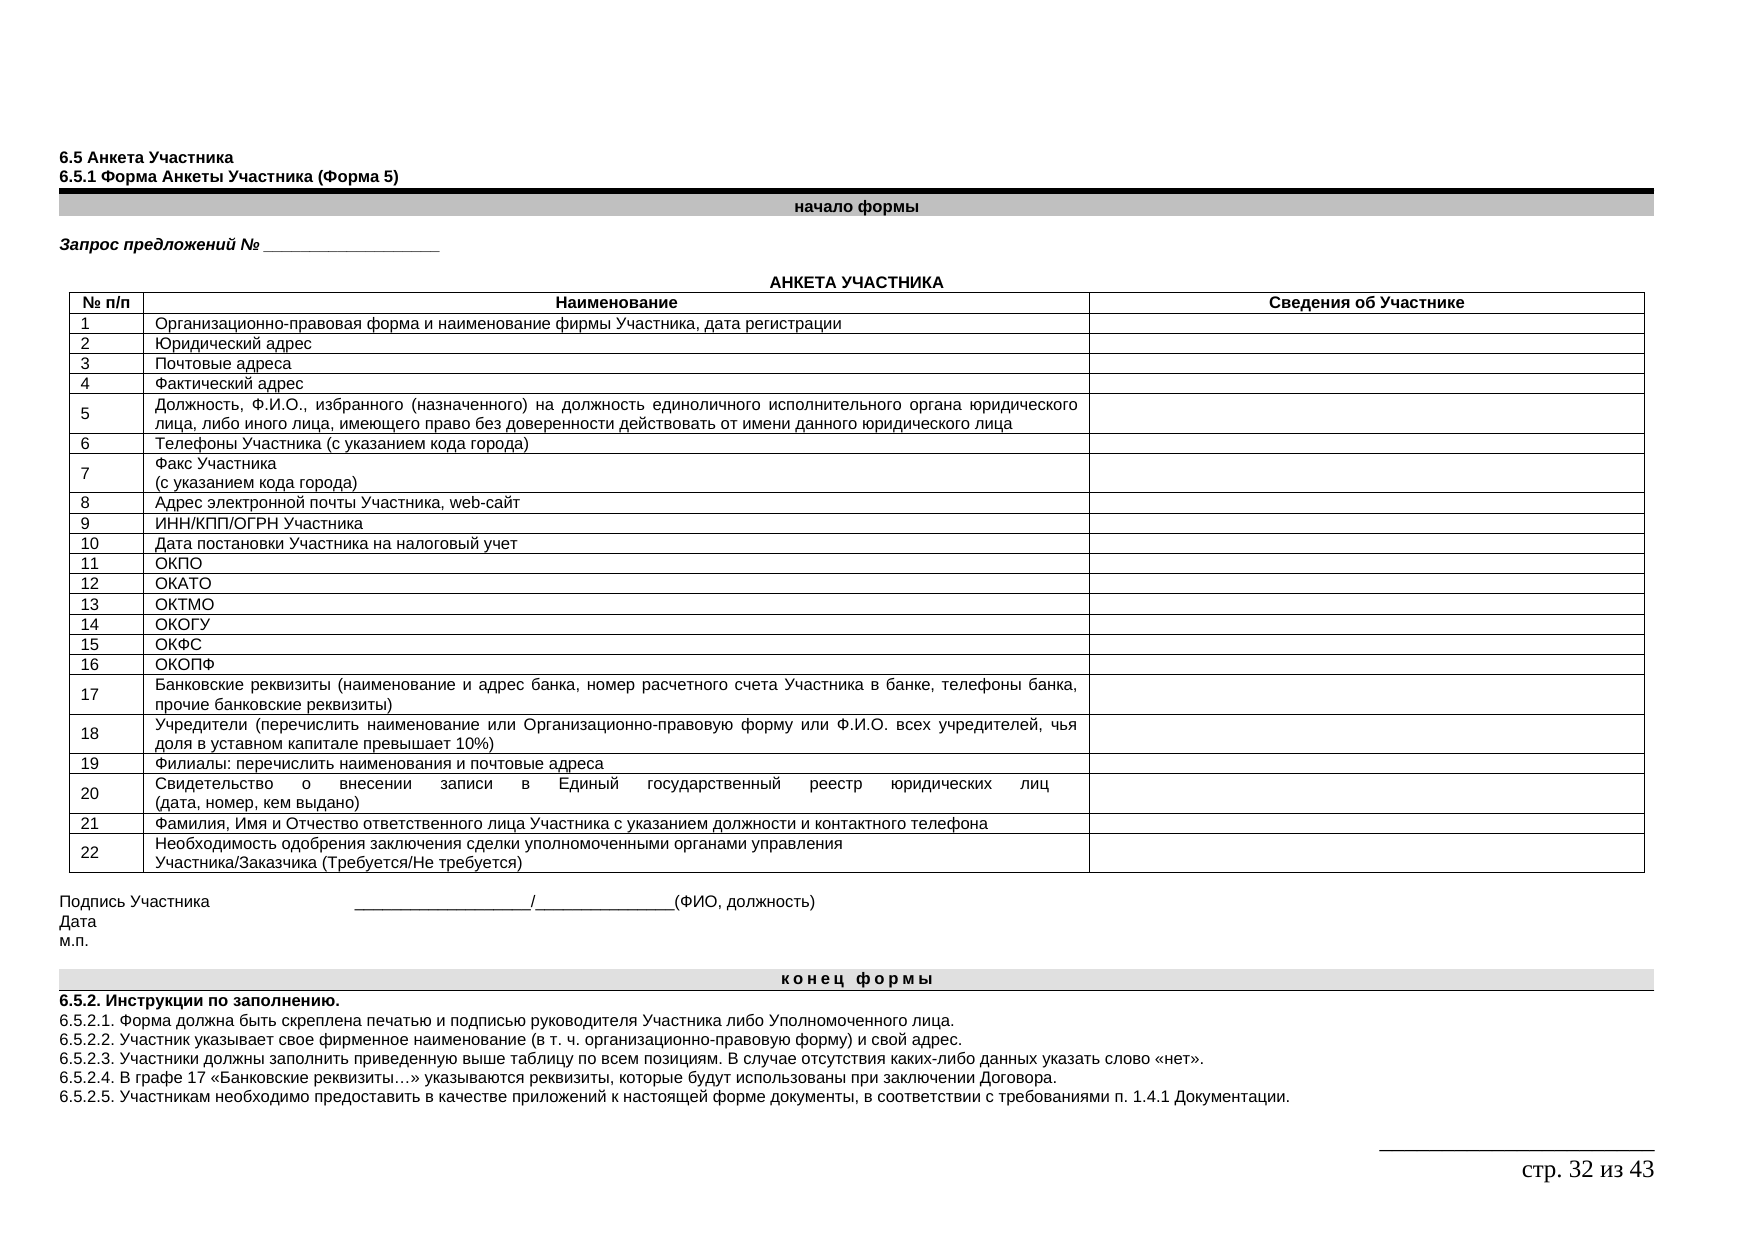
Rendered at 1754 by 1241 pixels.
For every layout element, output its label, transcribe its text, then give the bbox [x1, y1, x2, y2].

text конец формы [59, 969, 1654, 990]
table_cell [1090, 655, 1644, 674]
table_header № п/п [70, 293, 143, 312]
table_cell [1090, 834, 1644, 872]
table_cell Фамилия, Имя и Отчество ответственного лица Участника с указанием должности и контактного телефона [144, 814, 1089, 833]
table_cell [1090, 334, 1644, 353]
table_cell 10 [70, 534, 143, 553]
text Запрос предложений № ___________________ [59, 235, 1654, 254]
table_cell [1090, 394, 1644, 433]
table_cell [1090, 493, 1644, 512]
table_cell ОКАТО [144, 574, 1089, 593]
table_cell 17 [70, 675, 143, 713]
table_header Наименование [144, 293, 1089, 312]
table_cell [1090, 594, 1644, 613]
text 6.5.2.4. В графе 17 «Банковские реквизиты…» указываются реквизиты, которые будут использованы при заключении Договора. [59, 1068, 1654, 1087]
table_header Сведения об Участнике [1090, 293, 1644, 312]
table_cell [1090, 554, 1644, 573]
table_cell Должность, Ф.И.О., избранного (назначенного) на должность единоличного исполнительного органа юридического лица, либо иного лица, имеющего право без доверенности действовать от имени данного юридического лица [144, 394, 1089, 433]
table_cell Филиалы: перечислить наименования и почтовые адреса [144, 754, 1089, 773]
table_cell 18 [70, 715, 143, 753]
table_cell ОКФС [144, 635, 1089, 654]
text 6.5.2.1. Форма должна быть скреплена печатью и подписью руководителя Участника либо Уполномоченного лица. [59, 1010, 1654, 1029]
table_cell 4 [70, 374, 143, 393]
table_cell 15 [70, 635, 143, 654]
table_cell [1090, 635, 1644, 654]
table_cell 9 [70, 514, 143, 533]
table_cell Почтовые адреса [144, 354, 1089, 373]
subtitle 6.5.1 Форма Анкеты Участника (Форма 5) [59, 167, 1654, 188]
table_cell 22 [70, 834, 143, 872]
table_cell [1090, 534, 1644, 553]
table_cell [1090, 354, 1644, 373]
table_cell ОКОГУ [144, 615, 1089, 634]
table_cell 2 [70, 334, 143, 353]
text начало формы [59, 194, 1654, 216]
table_cell [1090, 715, 1644, 753]
table_cell [1090, 615, 1644, 634]
text Подпись Участника ___________________/_______________(ФИО, должность) [59, 892, 1654, 911]
text 6.5.2.5. Участникам необходимо предоставить в качестве приложений к настоящей форме документы, в соответствии с требованиями п. 1.4.1 Документации. [59, 1087, 1654, 1106]
table_cell 16 [70, 655, 143, 674]
text Дата [59, 911, 1654, 931]
table_cell [1090, 454, 1644, 492]
table_cell 12 [70, 574, 143, 593]
table_cell 11 [70, 554, 143, 573]
table_cell 7 [70, 454, 143, 492]
table_cell Факс Участника (с указанием кода города) [144, 454, 1089, 492]
table_cell [1090, 434, 1644, 453]
table_cell Банковские реквизиты (наименование и адрес банка, номер расчетного счета Участника в банке, телефоны банка, прочие банковские реквизиты) [144, 675, 1089, 713]
table_cell [1090, 774, 1644, 812]
table_cell 6 [70, 434, 143, 453]
text 6.5.2.3. Участники должны заполнить приведенную выше таблицу по всем позициям. В случае отсутствия каких-либо данных указать слово «нет». [59, 1049, 1654, 1068]
table_cell ОКОПФ [144, 655, 1089, 674]
table_cell [1090, 754, 1644, 773]
text м.п. [59, 931, 1654, 950]
table_cell 20 [70, 774, 143, 812]
table_cell [1090, 574, 1644, 593]
table_cell [1090, 314, 1644, 333]
table_cell 21 [70, 814, 143, 833]
subtitle 6.5.2. Инструкции по заполнению. [59, 991, 1654, 1010]
table_cell [1090, 374, 1644, 393]
table_cell Юридический адрес [144, 334, 1089, 353]
table_cell 1 [70, 314, 143, 333]
table_cell Адрес электронной почты Участника, web-сайт [144, 493, 1089, 512]
table_cell 3 [70, 354, 143, 373]
table_cell Учредители (перечислить наименование или Организационно-правовую форму или Ф.И.О. всех учредителей, чья доля в уставном капитале превышает 10%) [144, 715, 1089, 753]
table_cell ОКПО [144, 554, 1089, 573]
table_cell Свидетельство о внесении записи в Единый государственный реестр юридических лиц (дата, номер, кем выдано) [144, 774, 1089, 812]
table_cell [1090, 514, 1644, 533]
table_cell 5 [70, 394, 143, 433]
table_cell Телефоны Участника (с указанием кода города) [144, 434, 1089, 453]
table_cell 19 [70, 754, 143, 773]
table_cell 13 [70, 594, 143, 613]
table_cell ОКТМО [144, 594, 1089, 613]
text 6.5.2.2. Участник указывает свое фирменное наименование (в т. ч. организационно-правовую форму) и свой адрес. [59, 1029, 1654, 1049]
table_cell Дата постановки Участника на налоговый учет [144, 534, 1089, 553]
table_cell [1090, 675, 1644, 713]
text АНКЕТА УЧАСТНИКА [59, 273, 1654, 292]
subtitle 6.5 Анкета Участника [59, 148, 1654, 167]
table_cell 8 [70, 493, 143, 512]
table_cell ИНН/КПП/ОГРН Участника [144, 514, 1089, 533]
table_cell 14 [70, 615, 143, 634]
table_cell Необходимость одобрения заключения сделки уполномоченными органами управления Участника/Заказчика (Требуется/Не требуется) [144, 834, 1089, 872]
table_cell Фактический адрес [144, 374, 1089, 393]
table_cell Организационно-правовая форма и наименование фирмы Участника, дата регистрации [144, 314, 1089, 333]
table_cell [1090, 814, 1644, 833]
